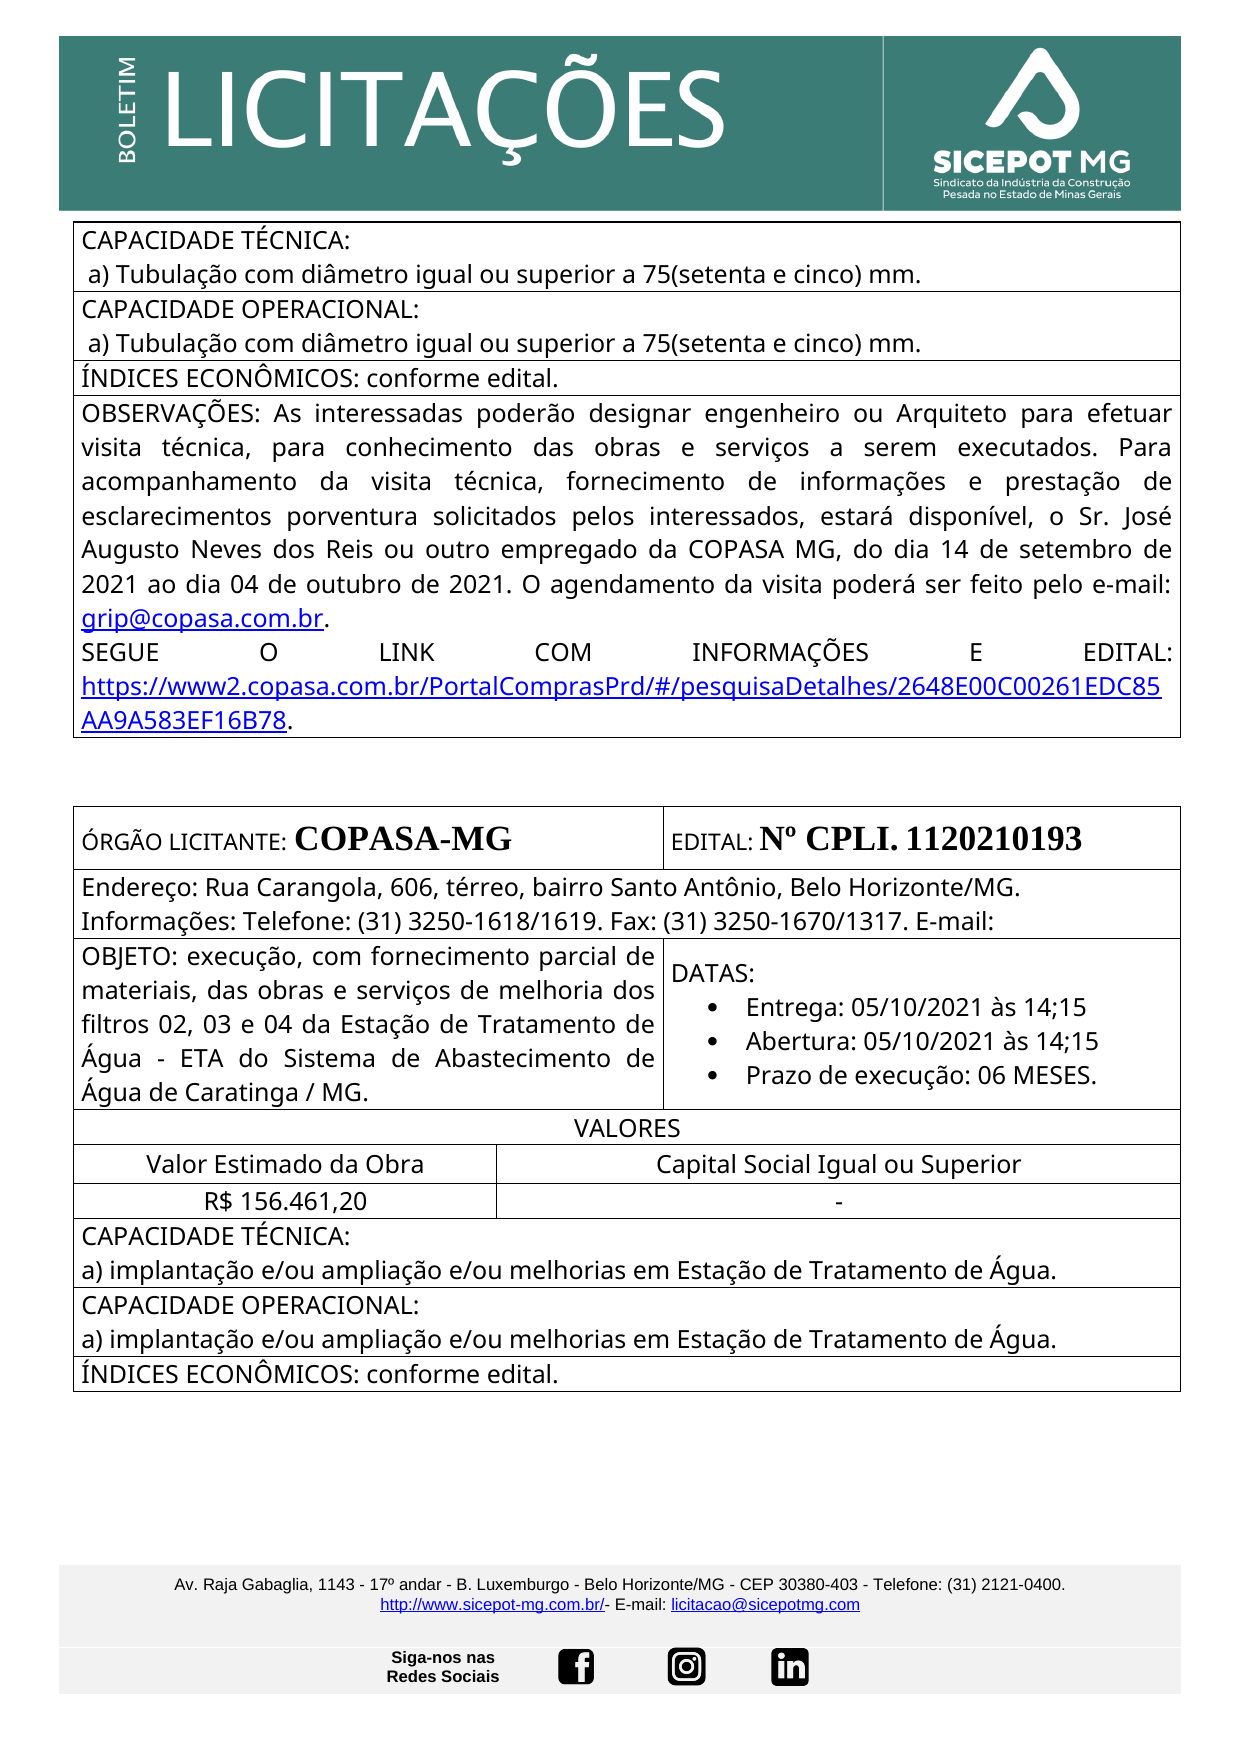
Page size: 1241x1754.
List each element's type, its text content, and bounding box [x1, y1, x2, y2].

table_cell ÍNDICES ECONÔMICOS: conforme edital. [74, 361, 1180, 395]
table_cell Valor Estimado da Obra [74, 1145, 496, 1182]
picture [771, 1648, 809, 1686]
table_cell - [497, 1184, 1180, 1217]
table_cell Capital Social Igual ou Superior [497, 1145, 1180, 1182]
table_cell CAPACIDADE OPERACIONAL: a) implantação e/ou ampliação e/ou melhorias em Estação de Tratamento de Água. [74, 1288, 1180, 1356]
table_cell Endereço: Rua Carangola, 606, térreo, bairro Santo Antônio, Belo Horizonte/MG. Informações: Telefone: (31) 3250-1618/1619. Fax: (31) 3250-1670/1317. E-mail: [74, 870, 1180, 938]
picture [59, 36, 1181, 211]
table_cell CAPACIDADE OPERACIONAL: a) Tubulação com diâmetro igual ou superior a 75(setenta e cinco) mm. [74, 292, 1180, 360]
table_cell VALORES [74, 1110, 1180, 1144]
table_cell OBJETO: execução, com fornecimento parcial de materiais, das obras e serviços de melhoria dos filtros 02, 03 e 04 da Estação de Tratamento de Água - ETA do Sistema de Abastecimento de Água de Caratinga / MG. [74, 939, 663, 1109]
table_cell CAPACIDADE TÉCNICA: a) Tubulação com diâmetro igual ou superior a 75(setenta e cinco) mm. [74, 223, 1180, 291]
table_header ÓRGÃO LICITANTE: COPASA-MG [74, 807, 663, 869]
picture [667, 1647, 706, 1686]
table_cell CAPACIDADE TÉCNICA: a) implantação e/ou ampliação e/ou melhorias em Estação de Tratamento de Água. [74, 1219, 1180, 1287]
table_header EDITAL: Nº CPLI. 1120210193 [664, 807, 1180, 869]
table_cell DATAS: Entrega: 05/10/2021 às 14;15 Abertura: 05/10/2021 às 14;15 Prazo de execução: 06 MESES. [664, 939, 1180, 1109]
picture [557, 1648, 594, 1685]
table_cell ÍNDICES ECONÔMICOS: conforme edital. [74, 1357, 1180, 1391]
table_cell R$ 156.461,20 [74, 1184, 496, 1217]
table_cell OBSERVAÇÕES: As interessadas poderão designar engenheiro ou Arquiteto para efetuar visita técnica, para conhecimento das obras e serviços a serem executados. Para acompanhamento da visita técnica, fornecimento de informações e prestação de esclarecimentos porventura solicitados pelos interessados, estará disponível, o Sr. José Augusto Neves dos Reis ou outro empregado da COPASA MG, do dia 14 de setembro de 2021 ao dia 04 de outubro de 2021. O agendamento da visita poderá ser feito pelo e-mail: grip@copasa.com.br. SEGUE O LINK COM INFORMAÇÕES E EDITAL: https://www2.copasa.com.br/PortalComprasPrd/#/pesquisaDetalhes/2648E00C00261EDC85AA9A583EF16B78. [74, 396, 1180, 737]
